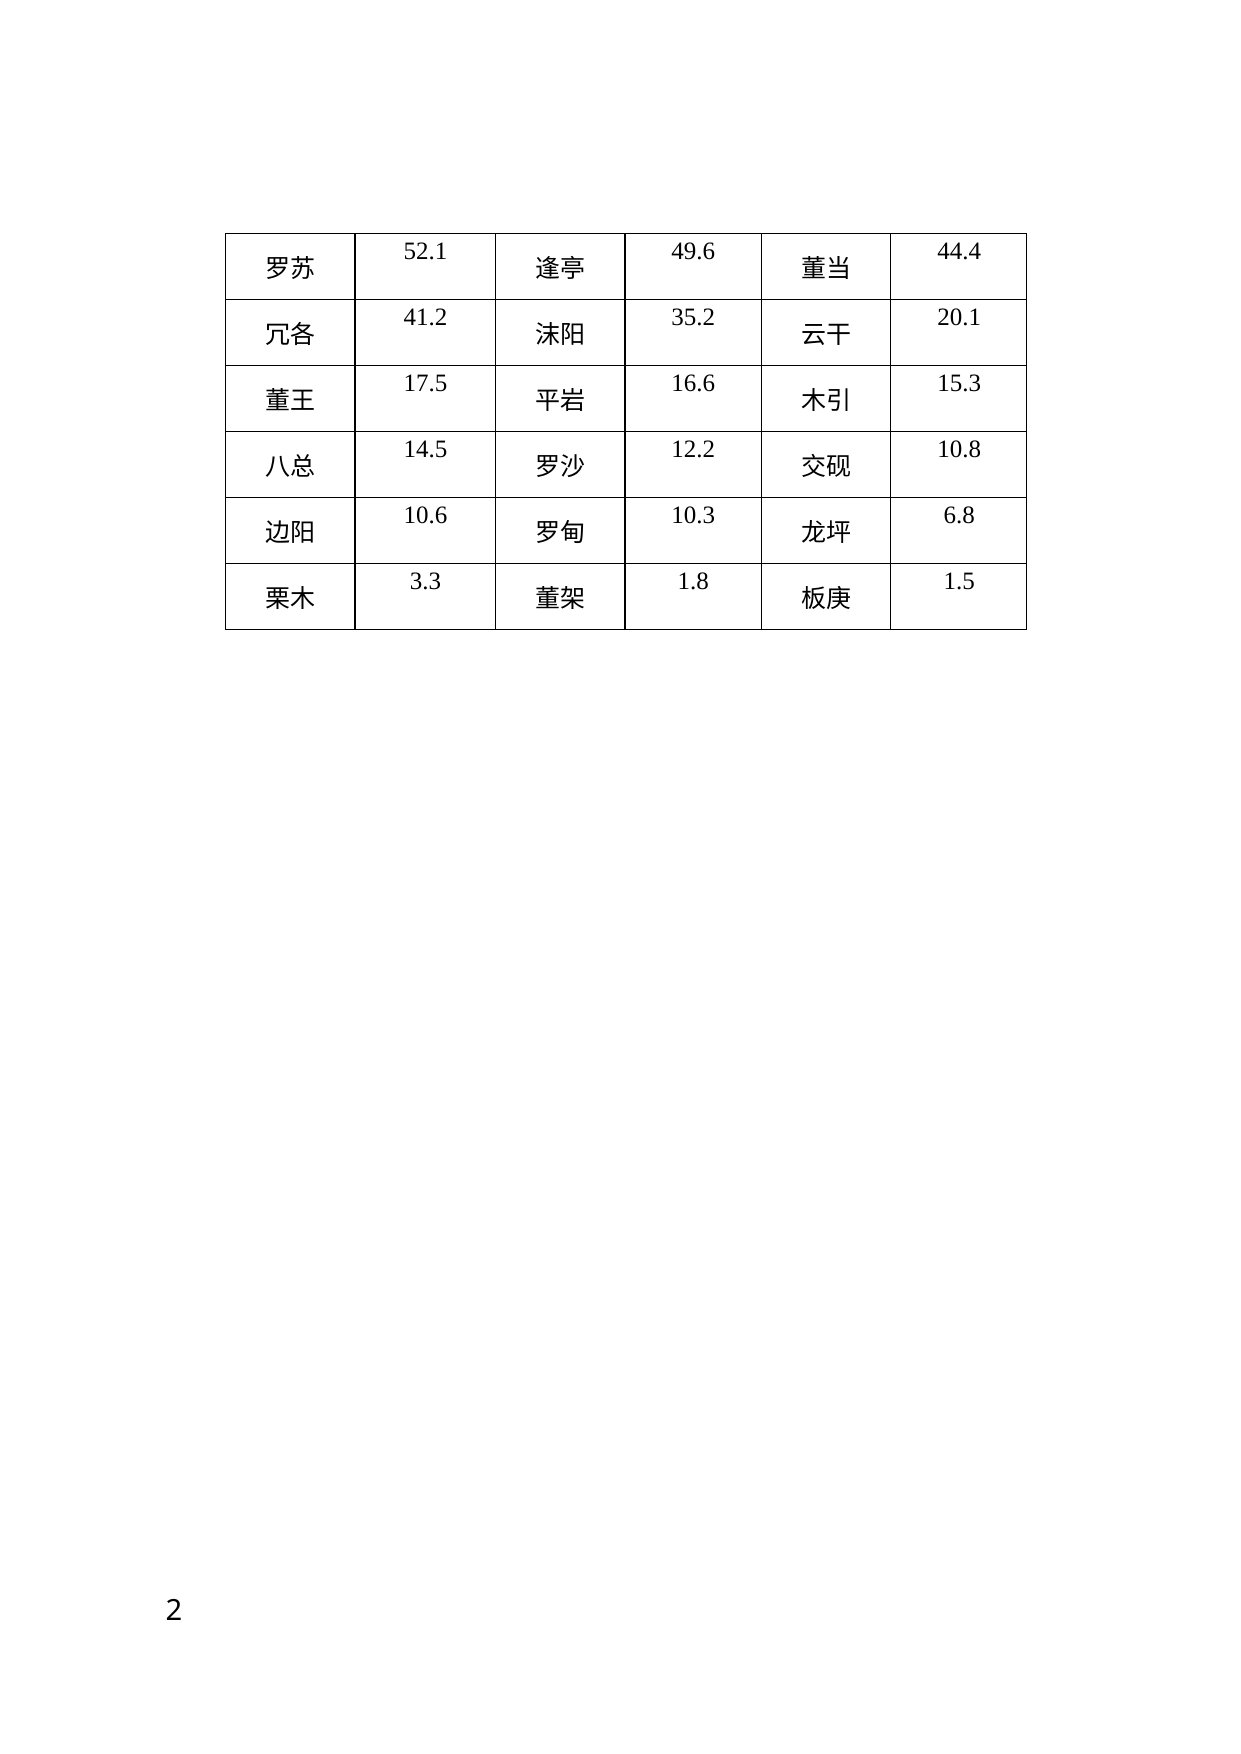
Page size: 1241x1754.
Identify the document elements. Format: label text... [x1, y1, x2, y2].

table_cell 14.5 [356, 432, 495, 497]
table_cell 44.4 [891, 234, 1026, 299]
table_cell 35.2 [626, 300, 761, 365]
table_cell 董王 [226, 366, 354, 431]
table_cell 木引 [762, 366, 890, 431]
table_cell 沫阳 [496, 300, 624, 365]
table_cell 交砚 [762, 432, 890, 497]
table_cell 罗苏 [226, 234, 354, 299]
table_cell 6.8 [891, 498, 1026, 563]
table_cell 冗各 [226, 300, 354, 365]
table_cell 10.8 [891, 432, 1026, 497]
table_cell 董架 [496, 564, 624, 629]
table_cell 边阳 [226, 498, 354, 563]
table_cell 龙坪 [762, 498, 890, 563]
table_cell 罗甸 [496, 498, 624, 563]
table_cell 董当 [762, 234, 890, 299]
table_cell 八总 [226, 432, 354, 497]
table_cell 49.6 [626, 234, 761, 299]
table_cell 1.5 [891, 564, 1026, 629]
table_cell 平岩 [496, 366, 624, 431]
table_cell 16.6 [626, 366, 761, 431]
table_cell 12.2 [626, 432, 761, 497]
table_cell 1.8 [626, 564, 761, 629]
table_cell 3.3 [356, 564, 495, 629]
table_cell 10.6 [356, 498, 495, 563]
table_cell 52.1 [356, 234, 495, 299]
table_cell 20.1 [891, 300, 1026, 365]
table_cell 10.3 [626, 498, 761, 563]
table_cell 板庚 [762, 564, 890, 629]
table_cell 41.2 [356, 300, 495, 365]
table_cell 逢亭 [496, 234, 624, 299]
table_cell 罗沙 [496, 432, 624, 497]
table_cell 云干 [762, 300, 890, 365]
table_cell 15.3 [891, 366, 1026, 431]
table_cell 17.5 [356, 366, 495, 431]
table_cell 栗木 [226, 564, 354, 629]
